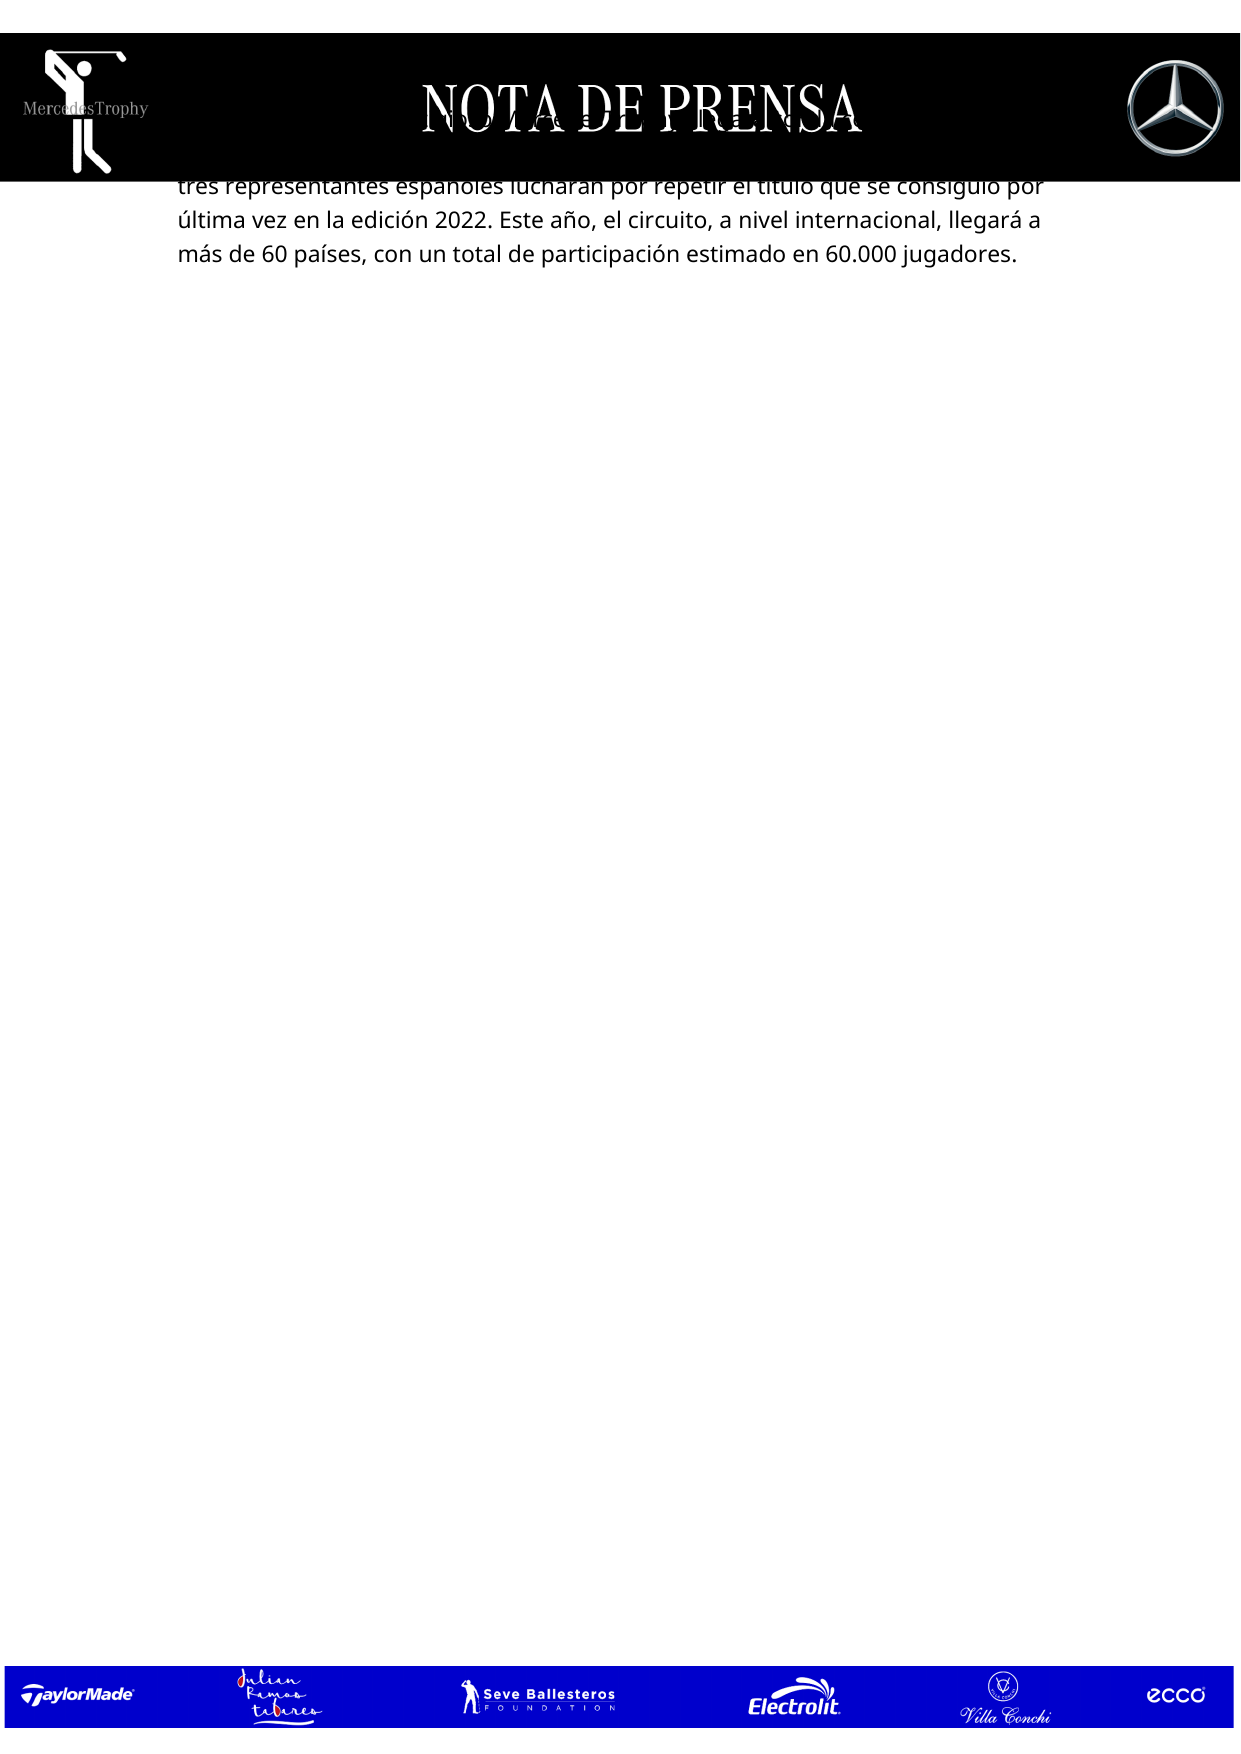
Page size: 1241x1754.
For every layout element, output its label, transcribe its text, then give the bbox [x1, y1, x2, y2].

text El colofón de este prestigioso MercedesTrophy, llegará con la celebración de la Final Mundial, entre el 29 de septiembre y el 3 de octubre, en Alemania. donde tres representantes españoles lucharán por repetir el título que se consiguió por última vez en la edición 2022. Este año, el circuito, a nivel internacional, llegará a más de 60 países, con un total de participación estimado en 60.000 jugadores. [177, 102, 1063, 269]
picture [4, 1666, 1234, 1728]
picture [0, 33, 1241, 191]
